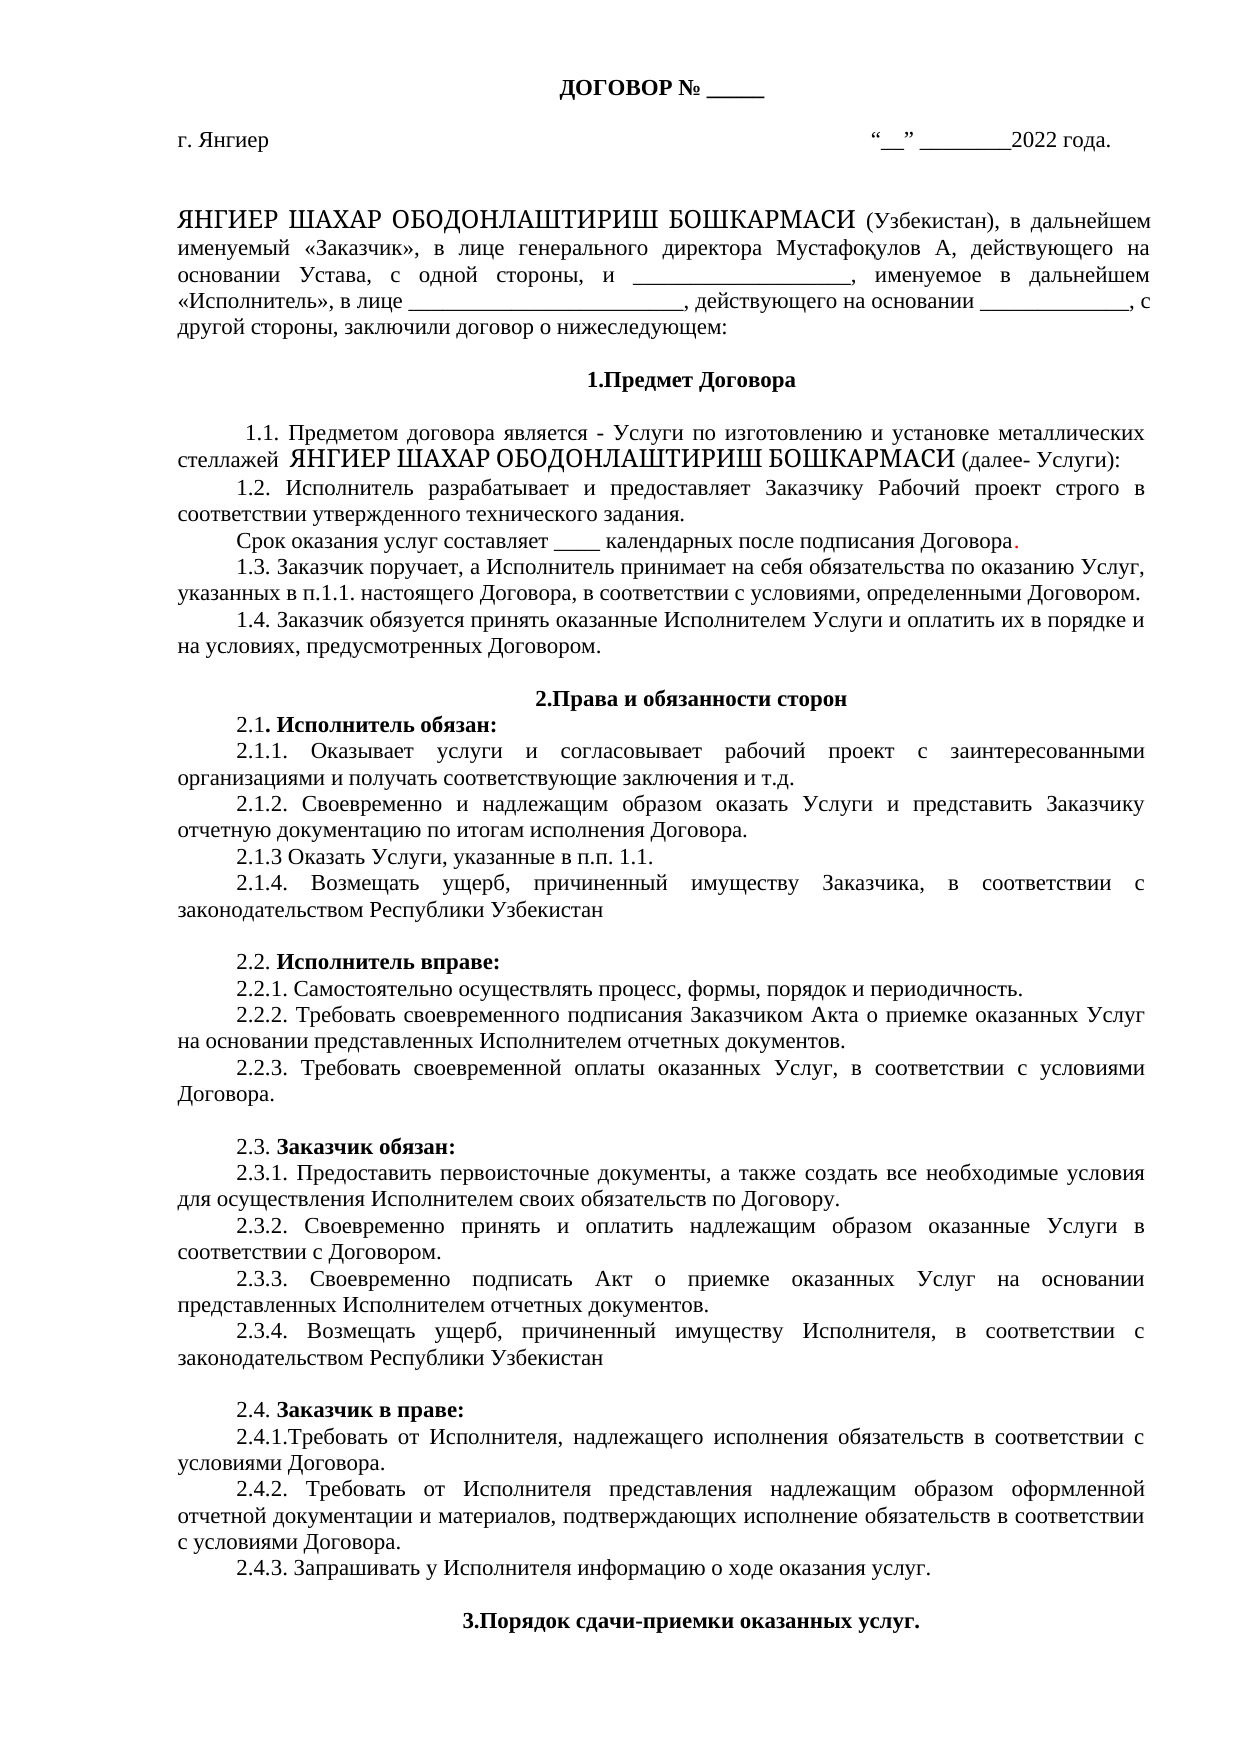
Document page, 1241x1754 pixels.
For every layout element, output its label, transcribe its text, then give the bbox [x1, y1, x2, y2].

text 2.2.1. Самостоятельно осуществлять процесс, формы, порядок и периодичность. [177, 975, 1146, 1001]
text 3.Порядок сдачи-приемки оказанных услуг. [177, 1607, 1146, 1633]
text 2.Права и обязанности сторон [177, 685, 1146, 711]
text 2.1.1. Оказывает услуги и согласовывает рабочий проект с заинтересованными организациями и получать соответствующие заключения и т.д. [177, 737, 1146, 790]
text 2.2.3. Требовать своевременной оплаты оказанных Услуг, в соответствии с условиями Договора. [177, 1054, 1146, 1106]
text 1.1. Предметом договора является - Услуги по изготовлению и установке металлических стеллажей ЯНГИЕР ШАХАР ОБОДОНЛАШТИРИШ БОШКАРМАСИ (далее- Услуги): [177, 419, 1146, 474]
text ДОГОВОР № _____ [177, 74, 1146, 100]
text 2.3.1. Предоставить первоисточные документы, а также создать все необходимые условия для осуществления Исполнителем своих обязательств по Договору. [177, 1159, 1146, 1212]
text 2.3.2. Своевременно принять и оплатить надлежащим образом оказанные Услуги в соответствии с Договором. [177, 1212, 1146, 1264]
text 2.3. Заказчик обязан: [177, 1133, 1146, 1159]
text 1.Предмет Договора [177, 366, 1146, 392]
text 2.4. Заказчик в праве: [177, 1396, 1146, 1423]
text 2.4.3. Запрашивать у Исполнителя информацию о ходе оказания услуг. [177, 1554, 1146, 1581]
text 2.3.4. Возмещать ущерб, причиненный имуществу Исполнителя, в соответствии с законодательством Республики Узбекистан [177, 1317, 1146, 1370]
text 2.4.1.Требовать от Исполнителя, надлежащего исполнения обязательств в соответствии с условиями Договора. [177, 1423, 1146, 1475]
text 2.4.2. Требовать от Исполнителя представления надлежащим образом оформленной отчетной документации и материалов, подтверждающих исполнение обязательств в соответствии с условиями Договора. [177, 1475, 1146, 1554]
text 1.2. Исполнитель разрабатывает и предоставляет Заказчику Рабочий проект строго в соответствии утвержденного технического задания. [177, 474, 1146, 527]
text ЯНГИЕР ШАХАР ОБОДОНЛАШТИРИШ БОШКАРМАСИ (Узбекистан), в дальнейшем именуемый «Заказчик», в лице генерального директора Мустафоқулов А, действующего на основании Устава, с одной стороны, и ___________________, именуемое в дальнейшем «Исполнитель», в лице ________________________, действующего на основании _____________, с другой стороны, заключили договор о нижеследующем: [177, 206, 1152, 340]
text 2.1. Исполнитель обязан: [177, 711, 1146, 737]
text 1.3. Заказчик поручает, а Исполнитель принимает на себя обязательства по оказанию Услуг, указанных в п.1.1. настоящего Договора, в соответствии с условиями, определенными Договором. [177, 553, 1146, 606]
text 2.2.2. Требовать своевременного подписания Заказчиком Акта о приемке оказанных Услуг на основании представленных Исполнителем отчетных документов. [177, 1001, 1146, 1054]
text Срок оказания услуг составляет ____ календарных после подписания Договора. [177, 527, 1146, 553]
text 2.1.2. Своевременно и надлежащим образом оказать Услуги и представить Заказчику отчетную документацию по итогам исполнения Договора. [177, 790, 1146, 843]
text 2.2. Исполнитель вправе: [177, 948, 1146, 975]
text г. Янгиер “__” ________2022 года. [177, 127, 1146, 153]
text 1.4. Заказчик обязуется принять оказанные Исполнителем Услуги и оплатить их в порядке и на условиях, предусмотренных Договором. [177, 606, 1146, 658]
text 2.3.3. Своевременно подписать Акт о приемке оказанных Услуг на основании представленных Исполнителем отчетных документов. [177, 1264, 1146, 1317]
text 2.1.3 Оказать Услуги, указанные в п.п. 1.1. [177, 843, 1146, 869]
text 2.1.4. Возмещать ущерб, причиненный имуществу Заказчика, в соответствии с законодательством Республики Узбекистан [177, 869, 1146, 922]
